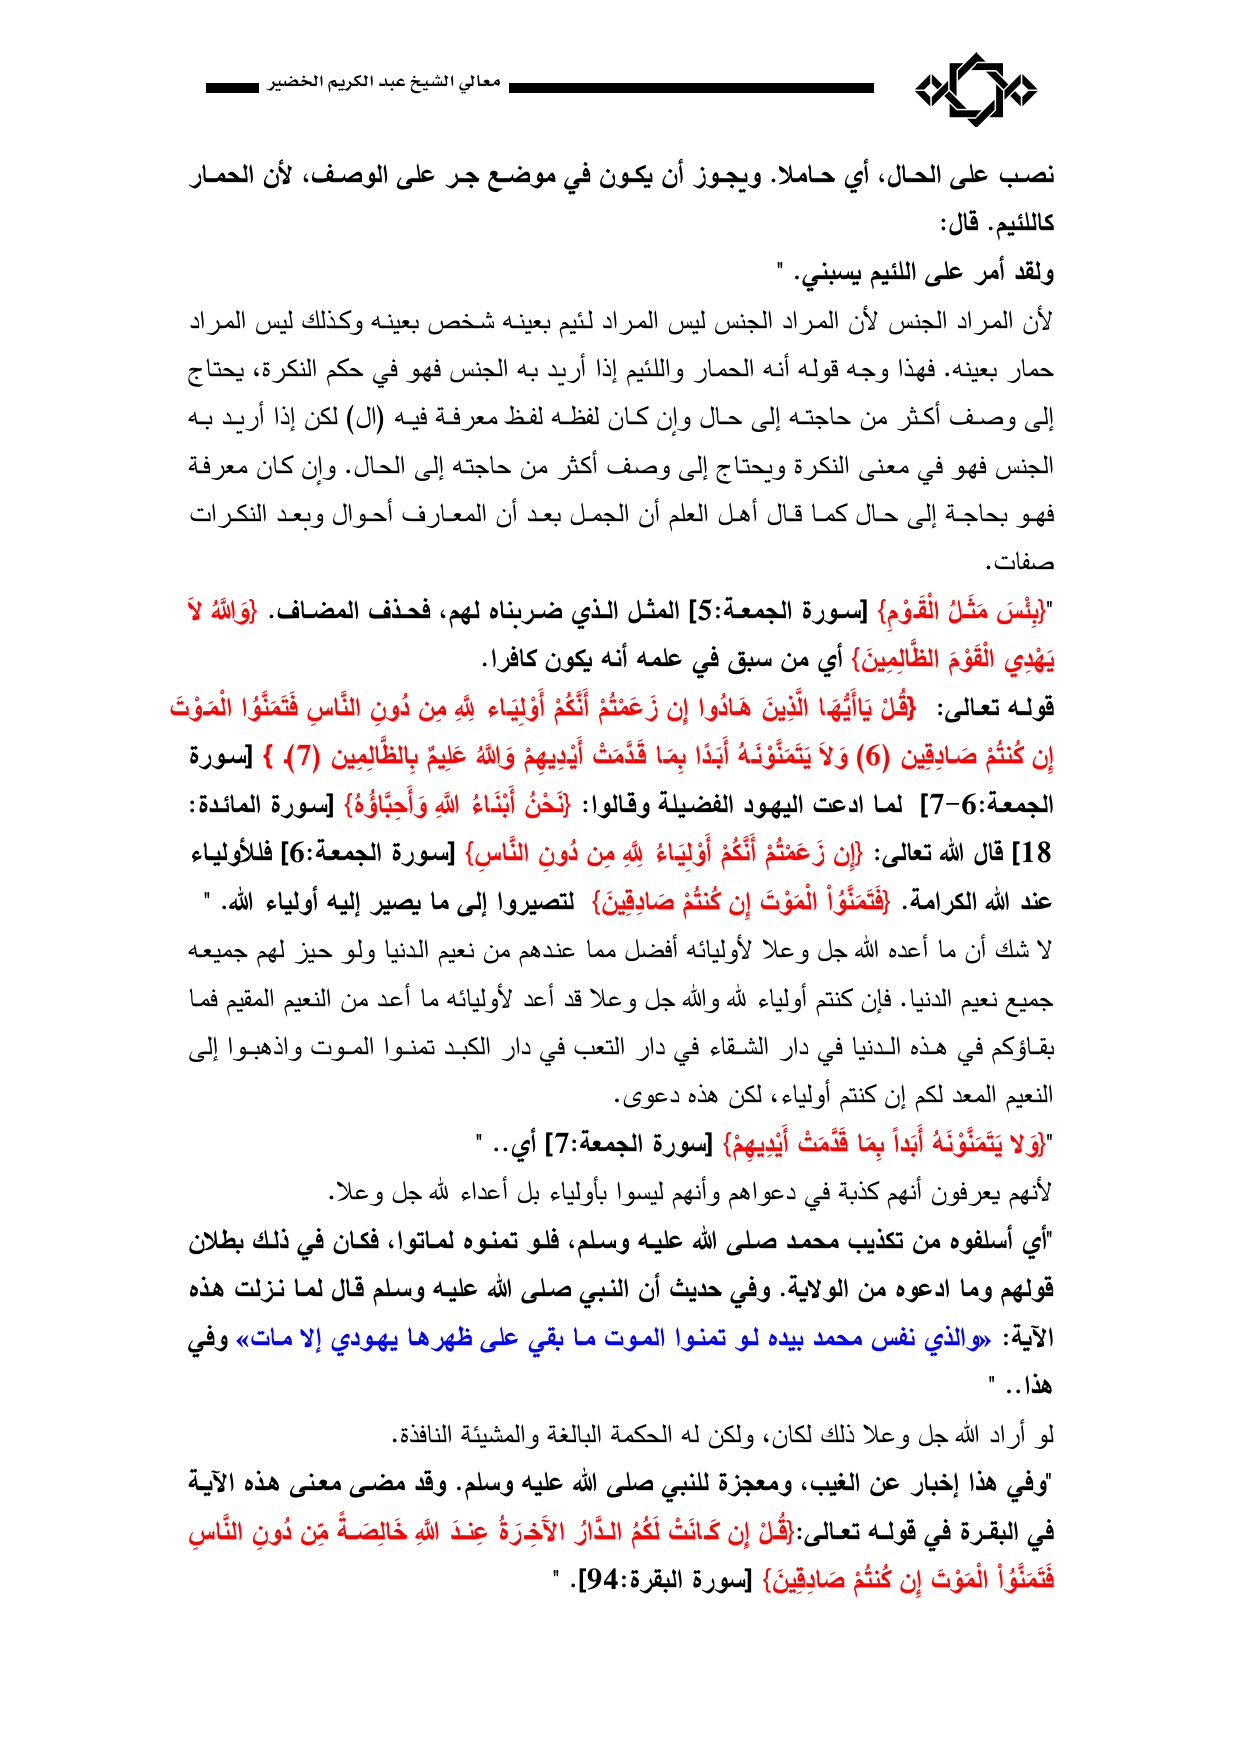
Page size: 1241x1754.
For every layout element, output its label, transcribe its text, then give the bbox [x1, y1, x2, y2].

text لأن المراد الجنس لأن المراد الجنس ليس المراد لئيم بعينه شخص بعينه وكذلك ليس المراد حمار بعينه. فهذا وجه قوله أنه الحمار واللئيم إذا أريد به الجنس فهو في حكم النكرة، يحتاج إلى وصف أكثر من حاجته إلى حال وإن كان لفظه لفظ معرفة فيه (ال) لكن إذا أريد به الجنس فهو في معنى النكرة ويحتاج إلى وصف أكثر من حاجته إلى الحال. وإن كان معرفة فهو بحاجة إلى حال كما قال أهل العلم أن الجمل بعد أن المعارف أحوال وبعد النكرات صفات. [187, 296, 1053, 586]
text ولقد أمر على اللئيم يسبني. " [187, 247, 1053, 296]
text لو أراد الله جل وعلا ذلك لكان، ولكن له الحكمة البالغة والمشيئة النافذة. [187, 1410, 1053, 1458]
text لا شك أن ما أعده الله جل وعلا لأوليائه أفضل مما عندهم من نعيم الدنيا ولو حيز لهم جميعه جميع نعيم الدنيا. فإن كنتم أولياء لله والله جل وعلا قد أعد لأوليائه ما أعد من النعيم المقيم فما بقاؤكم في هذه الدنيا في دار الشقاء في دار التعب في دار الكبد تمنوا الموت واذهبوا إلى النعيم المعد لكم إن كنتم أولياء، لكن هذه دعوى. [187, 925, 1053, 1119]
text "{بِئْسَ مَثَلُ الْقَوْمِ} [سورة الجمعة:5] المثل الذي ضربناه لهم، فحذف المضاف. {وَاللَّهُ لاَ يَهْدِي الْقَوْمَ الظَّالِمِينَ} أي من سبق في علمه أنه يكون كافرا. [187, 586, 1053, 683]
text قوله تعالى: {{قُلْ يَاأَيُّهَا الَّذِينَ هَادُوا إِن زَعَمْتُمْ أَنَّكُمْ أَوْلِيَاء لِلَّهِ مِن دُونِ النَّاسِ فَتَمَنَّوُا الْمَوْتَ إِن كُنتُمْ صَادِقِين}} {قُلْ يَاأَيُّهَا الَّذِينَ هَادُوا إِن زَعَمْتُمْ أَنَّكُمْ أَوْلِيَاء لِلَّهِ مِن دُونِ النَّاسِ فَتَمَنَّوُا الْمَوْتَ إِن كُنتُمْ صَادِقِين (6) وَلاَ يَتَمَنَّوْنَهُ أَبَدًا بِمَا قَدَّمَتْ أَيْدِيهِمْ وَاللَّهُ عَلِيمٌ بِالظَّالِمِين (7) } [سورة الجمعة:6-7] لما ادعت اليهود الفضيلة وقالوا: {نَحْنُ أَبْنَاءُ اللَّهِ وَأَحِبَّاؤُهُ} [سورة المائدة:18] قال الله تعالى: {إِن زَعَمْتُمْ أَنَّكُمْ أَوْلِيَاءُ لِلَّهِ مِن دُونِ النَّاسِ} [سورة الجمعة:6] فللأولياء عند الله الكرامة. {فَتَمَنَّوُاْ الْمَوْتَ إِن كُنتُمْ صَادِقِينَ} لتصيروا إلى ما يصير إليه أولياء الله. " [187, 683, 1053, 925]
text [187, 150, 1053, 247]
text "وفي هذا إخبار عن الغيب، ومعجزة للنبي صلى الله عليه وسلم. وقد مضى معنى هذه الآية في البقرة في قوله تعالى:{قُلْ إِن كَانَتْ لَكُمُ الدَّارُ الآَخِرَةُ عِندَ اللَّهِ خَالِصَةً مِّن دُونِ النَّاسِ فَتَمَنَّوُاْ الْمَوْتَ إِن كُنتُمْ صَادِقِينَ} [سورة البقرة:94]. " [187, 1458, 1053, 1604]
text "{وَلا يَتَمَنَّوْنَهُ أَبَداً بِمَا قَدَّمَتْ أَيْدِيهِمْ} [سورة الجمعة:7] أي.. " [187, 1119, 1053, 1167]
text لأنهم يعرفون أنهم كذبة في دعواهم وأنهم ليسوا بأولياء بل أعداء لله جل وعلا. [187, 1167, 1053, 1216]
text "أي أسلفوه من تكذيب محمد صلى الله عليه وسلم، فلو تمنوه لماتوا، فكان في ذلك بطلان قولهم وما ادعوه من الولاية. وفي حديث أن النبي صلى الله عليه وسلم قال لما نزلت هذه الآية: «والذي نفس محمد بيده لو تمنوا الموت ما بقي على ظهرها يهودي إلا مات» وفي هذا.. " [187, 1216, 1053, 1410]
